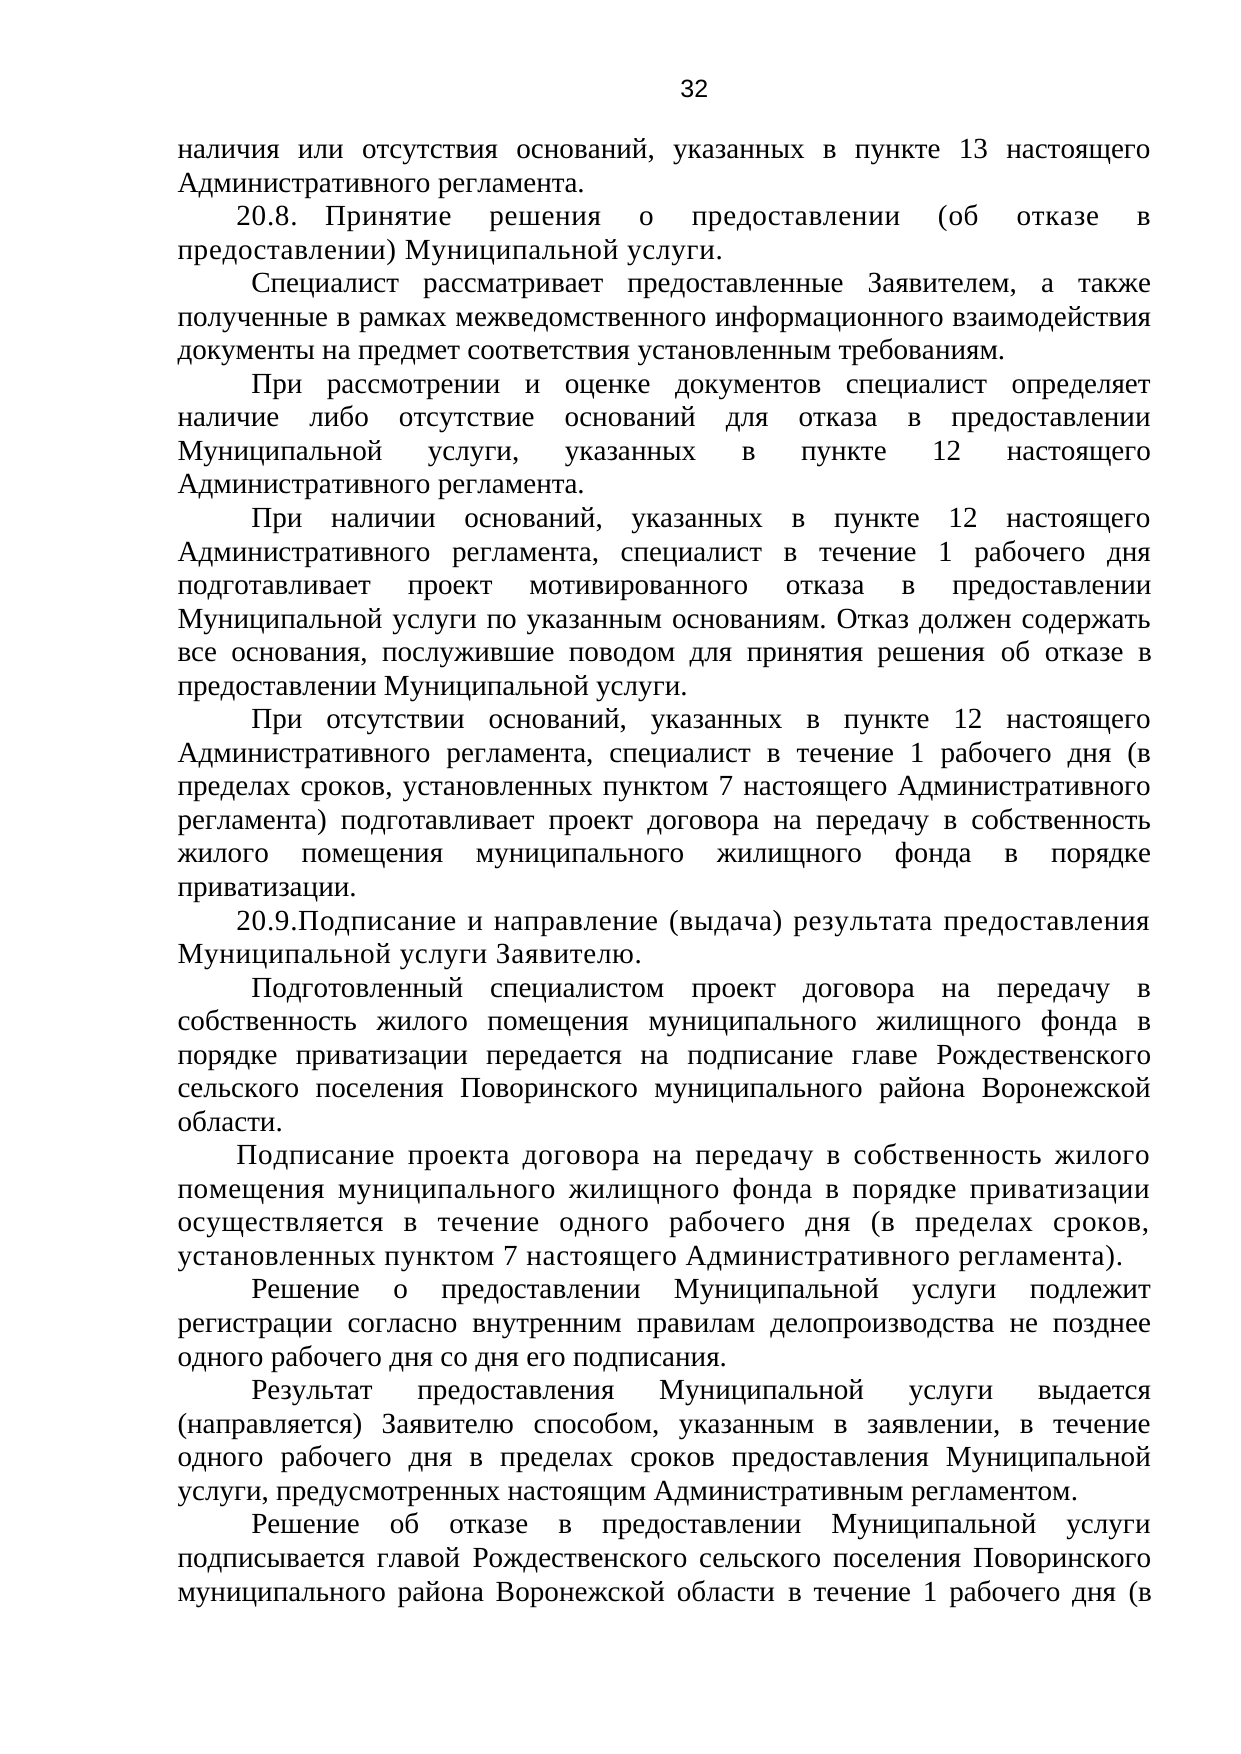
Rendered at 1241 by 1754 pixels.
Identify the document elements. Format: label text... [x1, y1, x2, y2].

text Результат предоставления Муниципальной услуги выдается (направляется) Заявителю способом, указанным в заявлении, в течение одного рабочего дня в пределах сроков предоставления Муниципальной услуги, предусмотренных настоящим Административным регламентом. [177, 1372, 1152, 1506]
text Подготовленный специалистом проект договора на передачу в собственность жилого помещения муниципального жилищного фонда в порядке приватизации передается на подписание главе Рождественского сельского поселения Поворинского муниципального района Воронежской области. [177, 970, 1152, 1137]
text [177, 1506, 1152, 1607]
text Решение о предоставлении Муниципальной услуги подлежит регистрации согласно внутренним правилам делопроизводства не позднее одного рабочего дня со дня его подписания. [177, 1272, 1152, 1372]
text При отсутствии оснований, указанных в пункте 12 настоящего Административного регламента, специалист в течение 1 рабочего дня (в пределах сроков, установленных пунктом 7 настоящего Административного регламента) подготавливает проект договора на передачу в собственность жилого помещения муниципального жилищного фонда в порядке приватизации. [177, 701, 1152, 903]
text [177, 131, 1152, 198]
list Принятие решения о предоставлении (об отказе в предоставлении) Муниципальной услуги. [177, 198, 1152, 265]
text Специалист рассматривает предоставленные Заявителем, а также полученные в рамках межведомственного информационного взаимодействия документы на предмет соответствия установленным требованиям. [177, 265, 1152, 366]
text 20.9.Подписание и направление (выдача) результата предоставления Муниципальной услуги Заявителю. [177, 903, 1152, 970]
text При наличии оснований, указанных в пункте 12 настоящего Административного регламента, специалист в течение 1 рабочего дня подготавливает проект мотивированного отказа в предоставлении Муниципальной услуги по указанным основаниям. Отказ должен содержать все основания, послужившие поводом для принятия решения об отказе в предоставлении Муниципальной услуги. [177, 500, 1152, 701]
text Подписание проекта договора на передачу в собственность жилого помещения муниципального жилищного фонда в порядке приватизации осуществляется в течение одного рабочего дня (в пределах сроков, установленных пунктом 7 настоящего Административного регламента). [177, 1137, 1152, 1272]
text При рассмотрении и оценке документов специалист определяет наличие либо отсутствие оснований для отказа в предоставлении Муниципальной услуги, указанных в пункте 12 настоящего Административного регламента. [177, 366, 1152, 500]
